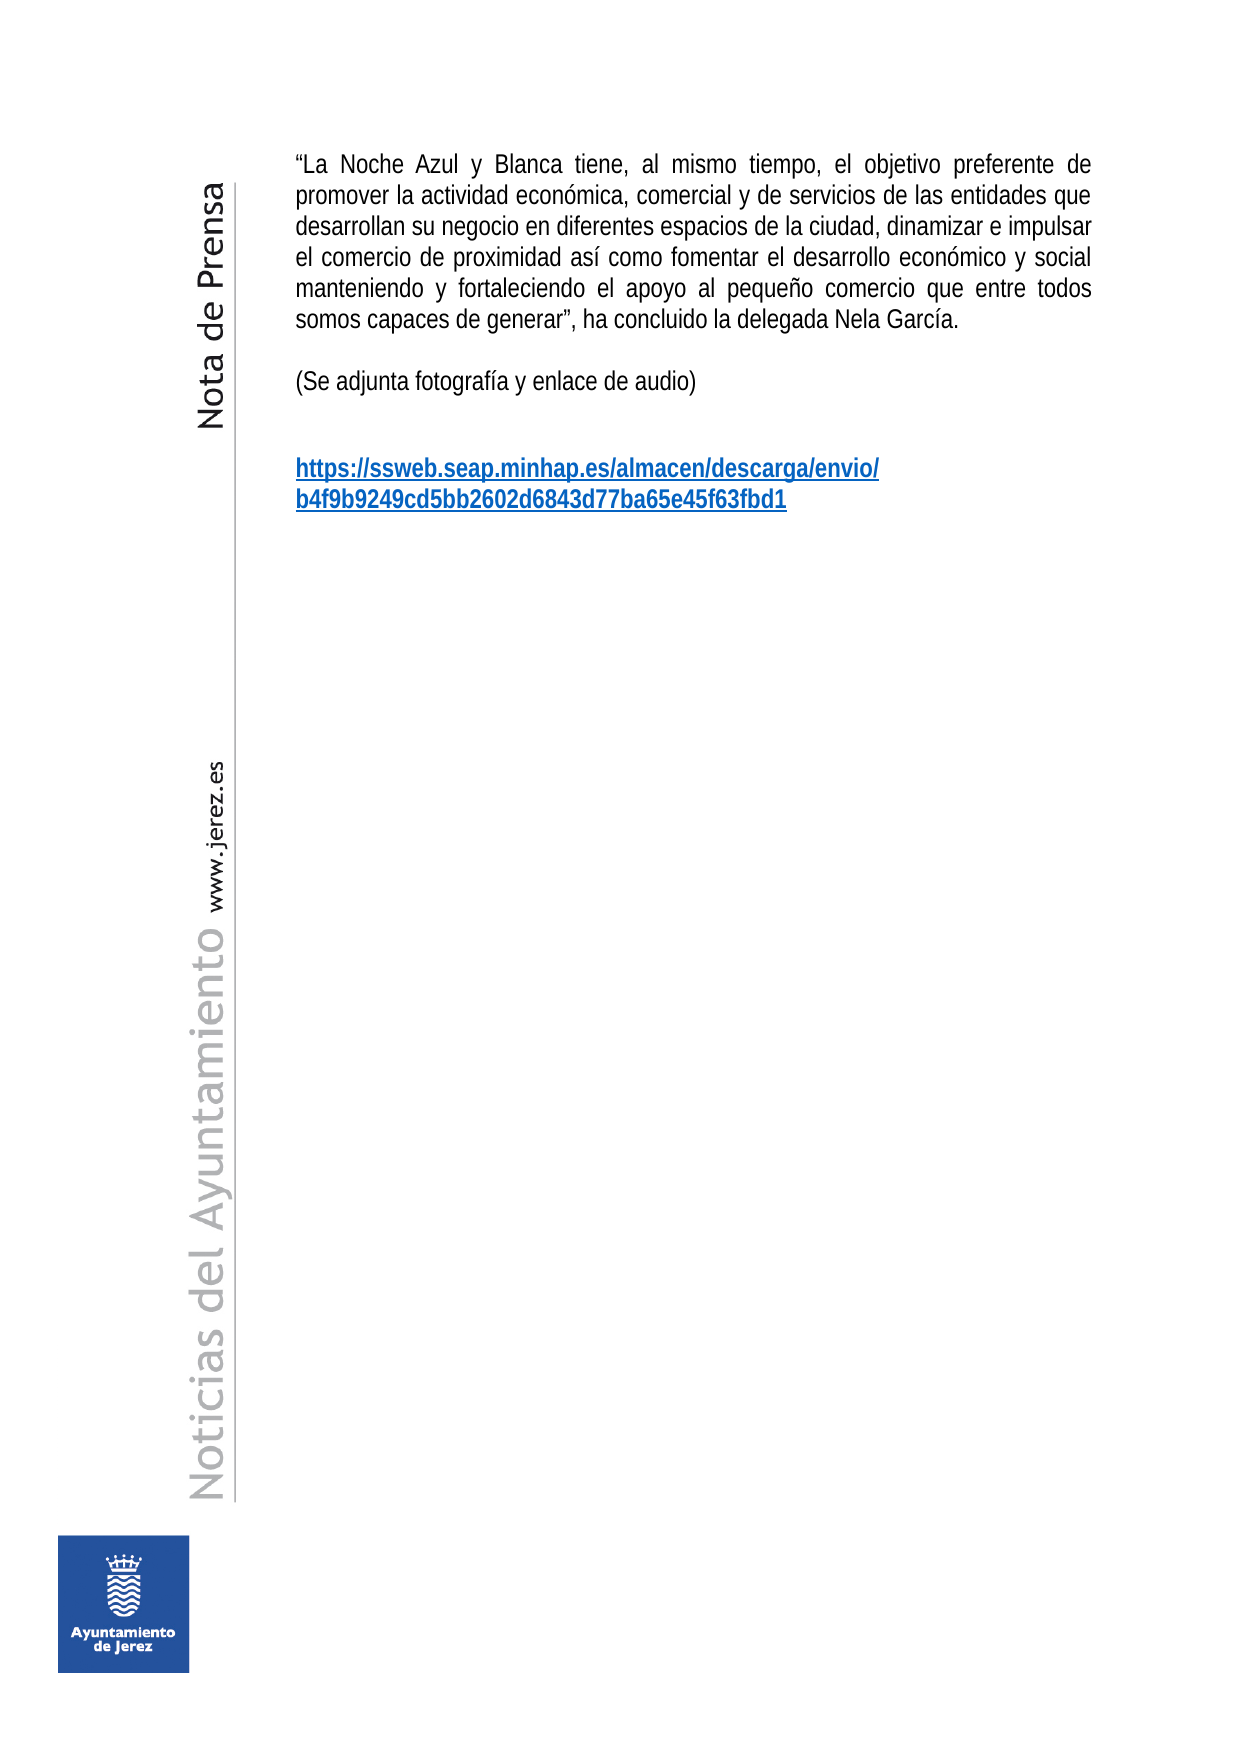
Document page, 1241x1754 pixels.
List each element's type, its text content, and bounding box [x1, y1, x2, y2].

picture [57, 181, 236, 1673]
text “La Noche Azul y Blanca tiene, al mismo tiempo, el objetivo preferente de promover la actividad económica, comercial y de servicios de las entidades que desarrollan su negocio en diferentes espacios de la ciudad, dinamizar e impulsar el comercio de proximidad así como fomentar el desarrollo económico y social manteniendo y fortaleciendo el apoyo al pequeño comercio que entre todos somos capaces de generar”, ha concluido la delegada Nela García. [295, 148, 1092, 334]
subtitle https://ssweb.seap.minhap.es/almacen/descarga/envio/b4f9b9249cd5bb2602d6843d77ba65e45f63fbd1 [295, 452, 1092, 514]
text (Se adjunta fotografía y enlace de audio) [295, 365, 1092, 396]
